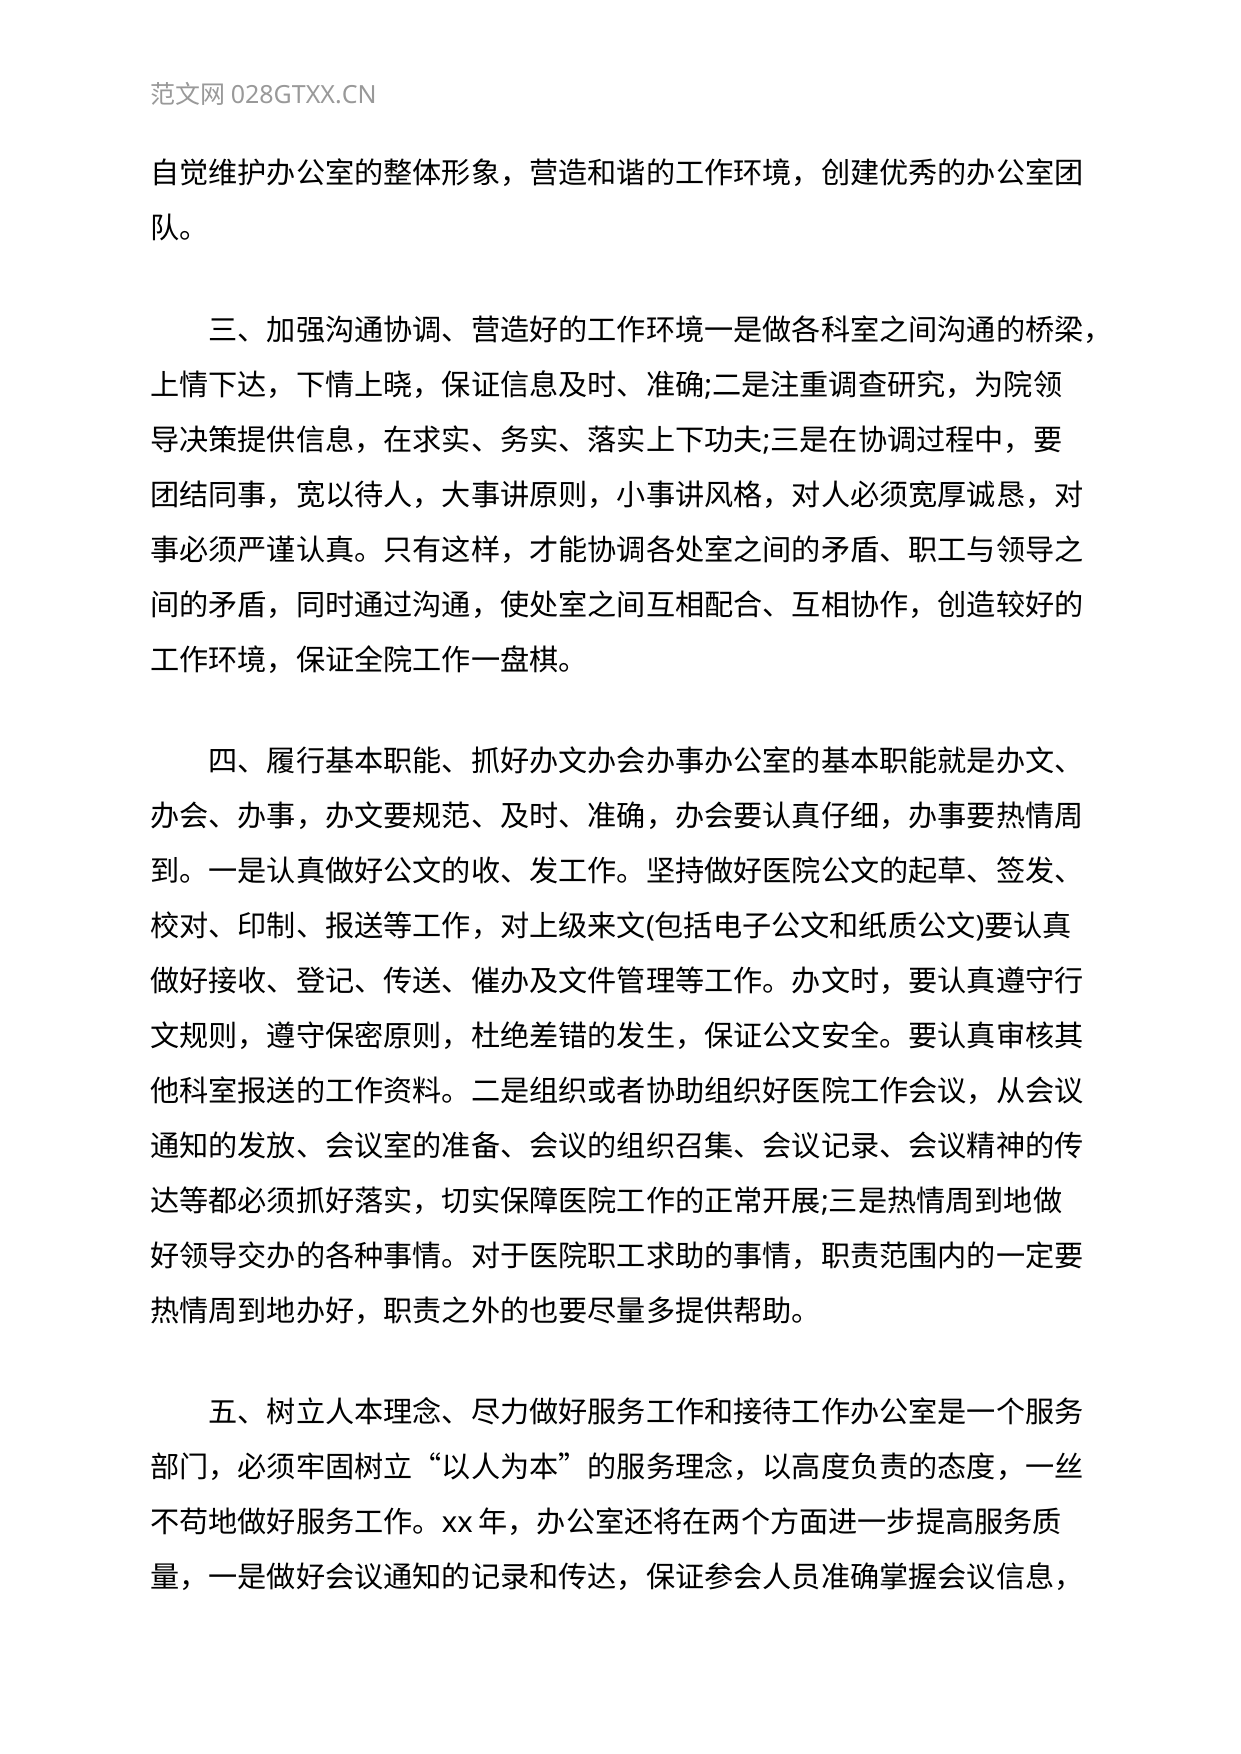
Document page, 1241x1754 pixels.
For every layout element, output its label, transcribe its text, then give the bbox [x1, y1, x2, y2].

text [150, 150, 1090, 247]
text 四、履行基本职能、抓好办文办会办事办公室的基本职能就是办文、办会、办事，办文要规范、及时、准确，办会要认真仔细，办事要热情周到。一是认真做好公文的收、发工作。坚持做好医院公文的起草、签发、校对、印制、报送等工作，对上级来文(包括电子公文和纸质公文)要认真做好接收、登记、传送、催办及文件管理等工作。办文时，要认真遵守行文规则，遵守保密原则，杜绝差错的发生，保证公文安全。要认真审核其他科室报送的工作资料。二是组织或者协助组织好医院工作会议，从会议通知的发放、会议室的准备、会议的组织召集、会议记录、会议精神的传达等都必须抓好落实，切实保障医院工作的正常开展;三是热情周到地做好领导交办的各种事情。对于医院职工求助的事情，职责范围内的一定要热情周到地办好，职责之外的也要尽量多提供帮助。 [150, 738, 1090, 1329]
text 三、加强沟通协调、营造好的工作环境一是做各科室之间沟通的桥梁，上情下达，下情上晓，保证信息及时、准确;二是注重调查研究，为院领导决策提供信息，在求实、务实、落实上下功夫;三是在协调过程中，要团结同事，宽以待人，大事讲原则，小事讲风格，对人必须宽厚诚恳，对事必须严谨认真。只有这样，才能协调各处室之间的矛盾、职工与领导之间的矛盾，同时通过沟通，使处室之间互相配合、互相协作，创造较好的工作环境，保证全院工作一盘棋。 [150, 307, 1090, 678]
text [150, 1389, 1090, 1596]
